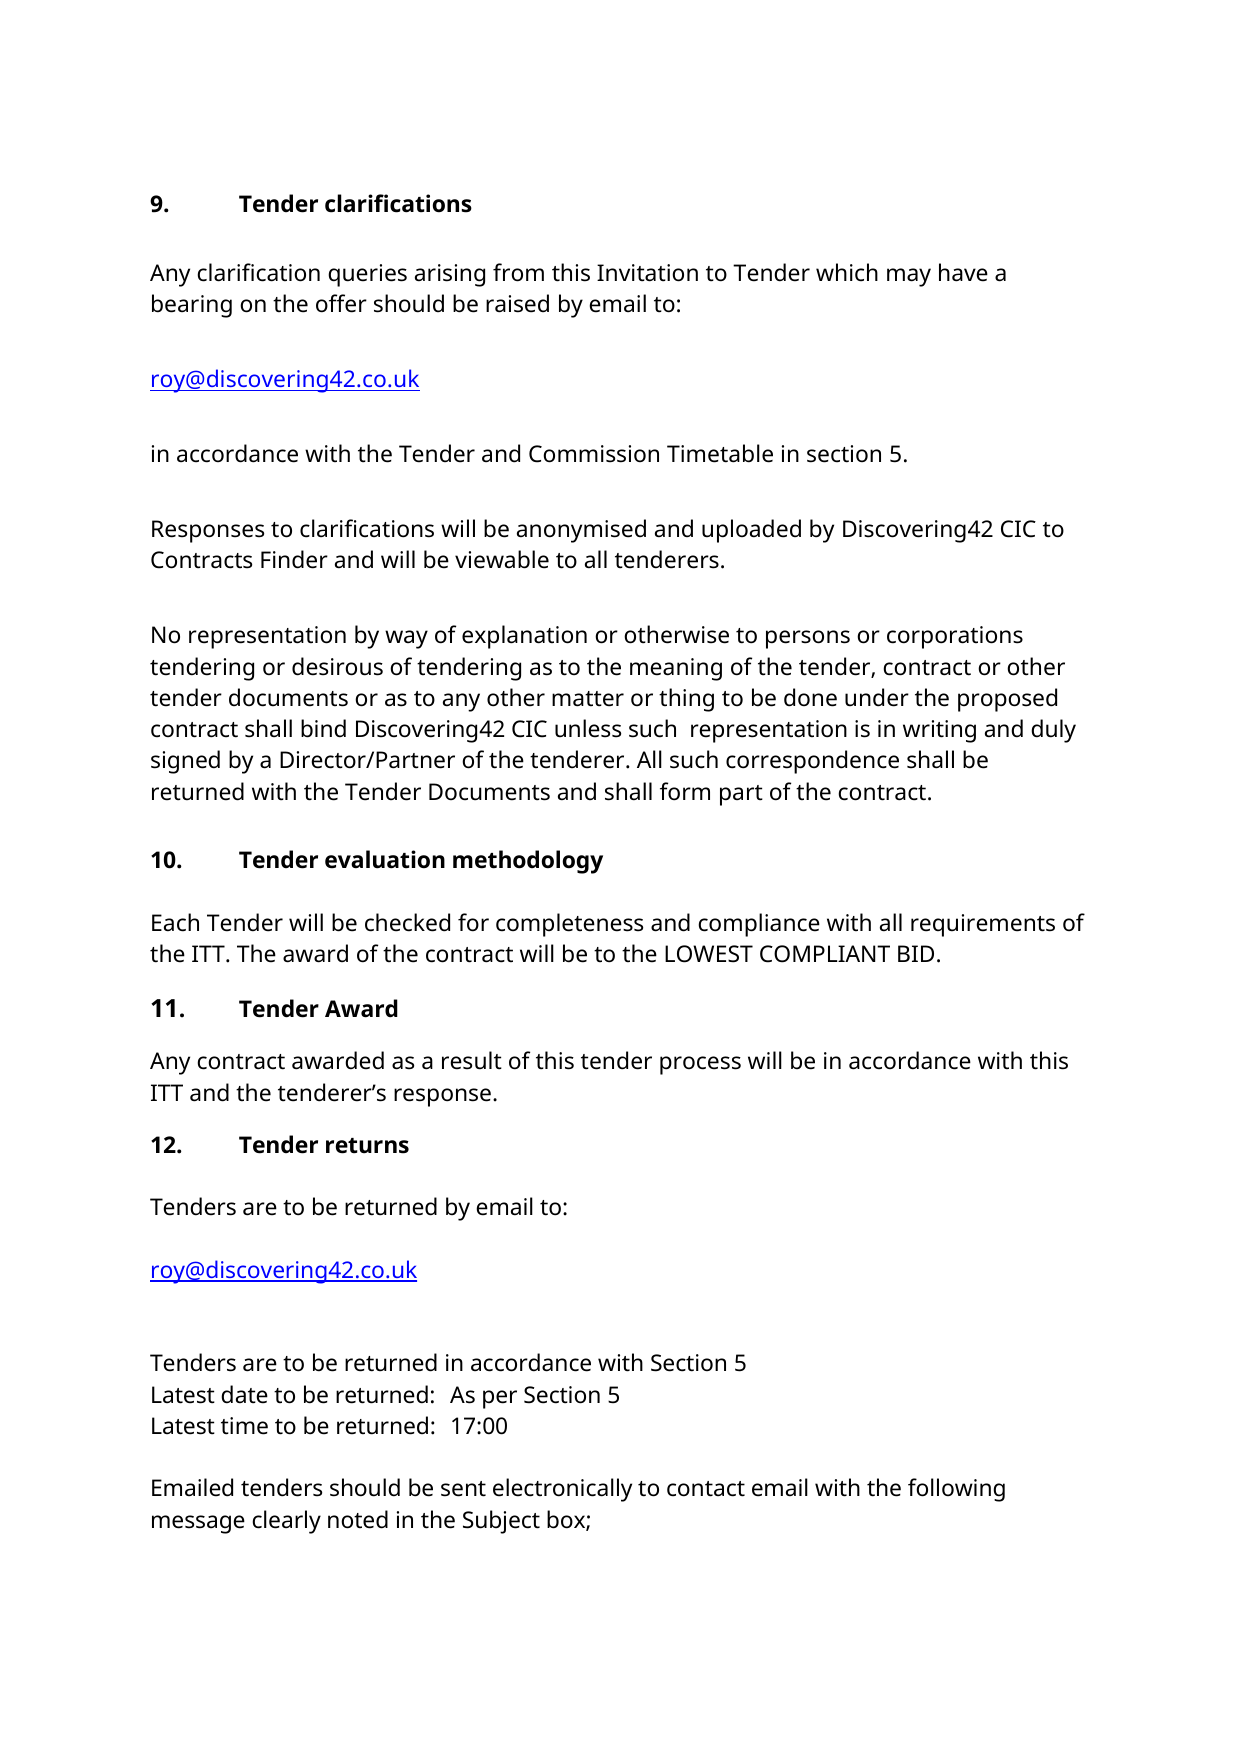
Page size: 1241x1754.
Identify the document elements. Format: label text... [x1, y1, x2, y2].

text Responses to clarifications will be anonymised and uploaded by Discovering42 CIC to Contracts Finder and will be viewable to all tenderers. [150, 513, 1090, 576]
text roy@discovering42.co.uk [150, 1253, 1064, 1285]
text Latest time to be returned: 17:00 [150, 1410, 1064, 1441]
text 11. Tender Award [150, 990, 1090, 1024]
text Emailed tenders should be sent electronically to contact email with the following message clearly noted in the Subject box; [150, 1472, 1064, 1535]
text No representation by way of explanation or otherwise to persons or corporations tendering or desirous of tendering as to the meaning of the tender, contract or other tender documents or as to any other matter or thing to be done under the proposed contract shall bind Discovering42 CIC unless such representation is in writing and duly signed by a Director/Partner of the tenderer. All such correspondence shall be returned with the Tender Documents and shall form part of the contract. [150, 619, 1090, 807]
text Tenders are to be returned by email to: [150, 1191, 1064, 1222]
text Each Tender will be checked for completeness and compliance with all requirements of the ITT. The award of the contract will be to the LOWEST COMPLIANT BID. [150, 907, 1090, 969]
text Any contract awarded as a result of this tender process will be in accordance with this ITT and the tenderer’s response. [150, 1045, 1090, 1108]
subtitle 12. Tender returns [150, 1128, 1090, 1160]
subtitle 9. Tender clarifications [150, 187, 1090, 219]
text in accordance with the Tender and Commission Timetable in section 5. [150, 438, 1090, 469]
text Any clarification queries arising from this Invitation to Tender which may have a bearing on the offer should be raised by email to: [150, 257, 1090, 319]
subtitle 10. Tender evaluation methodology [150, 844, 1090, 876]
text Tenders are to be returned in accordance with Section 5 [150, 1347, 1064, 1378]
text Latest date to be returned: As per Section 5 [150, 1378, 1064, 1410]
text roy@discovering42.co.uk [150, 363, 1090, 394]
